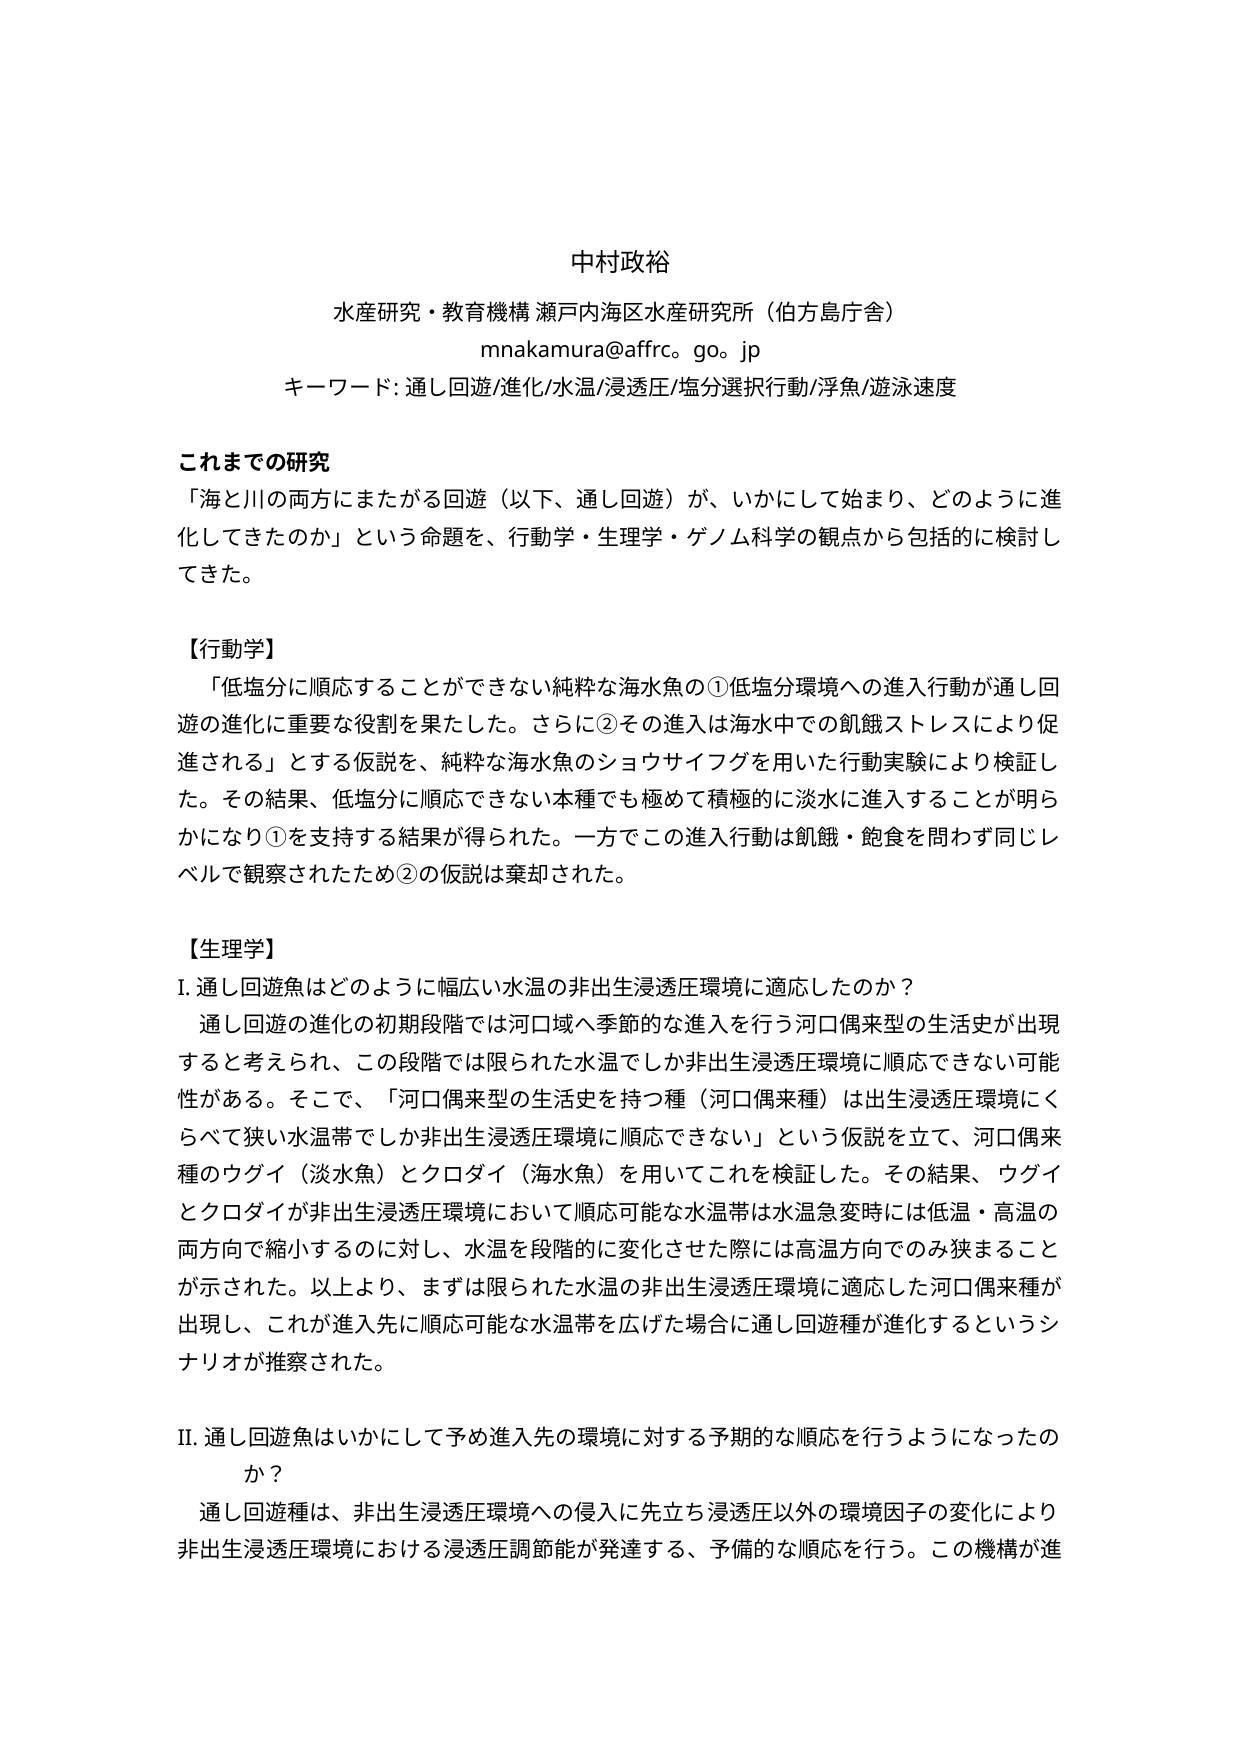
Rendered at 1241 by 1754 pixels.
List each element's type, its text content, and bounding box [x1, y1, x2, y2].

text これまでの研究 [177, 442, 1063, 479]
text II. 通し回遊魚はいかにして予め進入先の環境に対する予期的な順応を行うようになったのか？ [177, 1417, 1063, 1492]
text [177, 1492, 1063, 1567]
text 【行動学】 [177, 629, 1063, 667]
subtitle キーワード: 通し回遊/進化/水温/浸透圧/塩分選択行動/浮魚/遊泳速度 [177, 367, 1063, 404]
title 中村政裕 [177, 242, 1063, 279]
text I. 通し回遊魚はどのように幅広い水温の非出生浸透圧環境に適応したのか？ [177, 967, 1063, 1004]
text 通し回遊の進化の初期段階では河口域へ季節的な進入を行う河口偶来型の生活史が出現すると考えられ、この段階では限られた水温でしか非出生浸透圧環境に順応できない可能性がある。そこで、「河口偶来型の生活史を持つ種（河口偶来種）は出生浸透圧環境にくらべて狭い水温帯でしか非出生浸透圧環境に順応できない」という仮説を立て、河口偶来種のウグイ（淡水魚）とクロダイ（海水魚）を用いてこれを検証した。その結果、ウグイとクロダイが非出生浸透圧環境において順応可能な水温帯は水温急変時には低温・高温の両方向で縮小するのに対し、水温を段階的に変化させた際には高温方向でのみ狭まることが示された。以上より、まずは限られた水温の非出生浸透圧環境に適応した河口偶来種が出現し、これが進入先に順応可能な水温帯を広げた場合に通し回遊種が進化するというシナリオが推察された。 [177, 1004, 1063, 1379]
subtitle 水産研究・教育機構 瀬戸内海区水産研究所（伯方島庁舎） [177, 292, 1063, 329]
subtitle mnakamura@affrc。go。jp [177, 329, 1063, 367]
text 【生理学】 [177, 929, 1063, 967]
text 「海と川の両方にまたがる回遊（以下、通し回遊）が、いかにして始まり、どのように進化してきたのか」という命題を、行動学・生理学・ゲノム科学の観点から包括的に検討してきた。 [177, 479, 1063, 592]
text 「低塩分に順応することができない純粋な海水魚の①低塩分環境への進入行動が通し回遊の進化に重要な役割を果たした。さらに②その進入は海水中での飢餓ストレスにより促進される」とする仮説を、純粋な海水魚のショウサイフグを用いた行動実験により検証した。その結果、低塩分に順応できない本種でも極めて積極的に淡水に進入することが明らかになり①を支持する結果が得られた。一方でこの進入行動は飢餓・飽食を問わず同じレベルで観察されたため②の仮説は棄却された。 [177, 667, 1063, 892]
